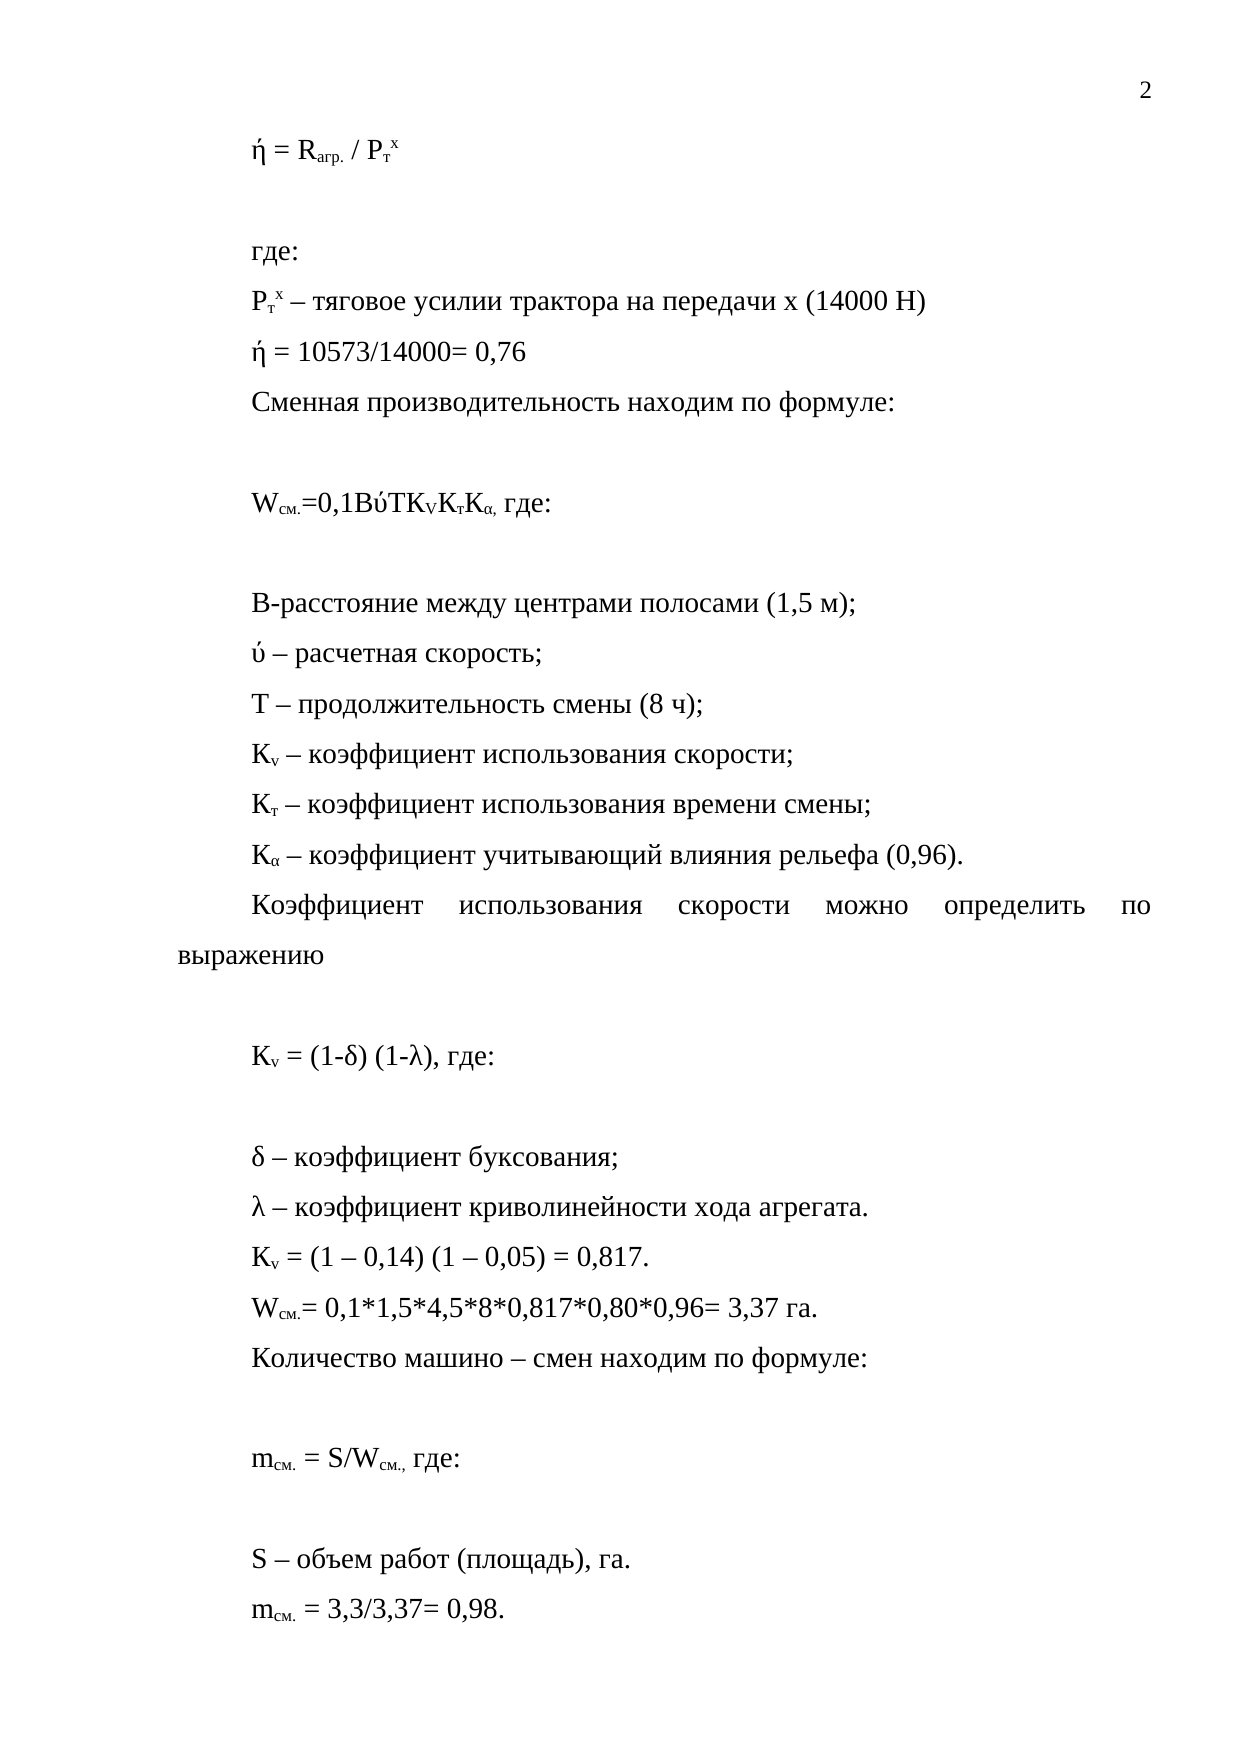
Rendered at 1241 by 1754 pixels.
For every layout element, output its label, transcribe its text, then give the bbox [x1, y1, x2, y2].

text Т – продолжительность смены (8 ч); [177, 686, 1152, 719]
text ύ – расчетная скорость; [177, 636, 1152, 669]
text δ – коэффициент буксования; [177, 1139, 1152, 1172]
text Wсм.=0,1ВύТКVКтКα, где: [177, 485, 1152, 518]
text Кт – коэффициент использования времени смены; [177, 787, 1152, 820]
text λ – коэффициент криволинейности хода агрегата. [177, 1189, 1152, 1223]
text Коэффициент использования скорости можно определить по выражению [177, 887, 1152, 971]
text Сменная производительность находим по формуле: [177, 384, 1152, 418]
text Кv = (1-δ) (1-λ), где: [177, 1038, 1152, 1072]
text mсм. = S/Wсм., где: [177, 1441, 1152, 1474]
text Кα – коэффициент учитывающий влияния рельефа (0,96). [177, 837, 1152, 870]
text Wсм.= 0,1*1,5*4,5*8*0,817*0,80*0,96= [177, 1290, 1152, 1323]
text Кv – коэффициент использования скорости; [177, 736, 1152, 770]
text ή = Rагр. / Ртх [177, 132, 1152, 166]
text Количество машино – смен находим по формуле: [177, 1340, 1152, 1373]
text mсм. = 3,3/3,37= 0,98. [177, 1592, 1152, 1625]
text Ртх – тяговое усилии трактора на передачи х (14000 Н) [177, 283, 1152, 317]
text В-расстояние между центрами полосами (1,5 м); [177, 585, 1152, 619]
text где: [177, 233, 1152, 267]
text ή = 10573/14000= 0,76 [177, 334, 1152, 367]
text S – объем работ (площадь), га. [177, 1541, 1152, 1575]
text Кv = (1 – 0,14) (1 – 0,05) = 0,817. [177, 1239, 1152, 1273]
